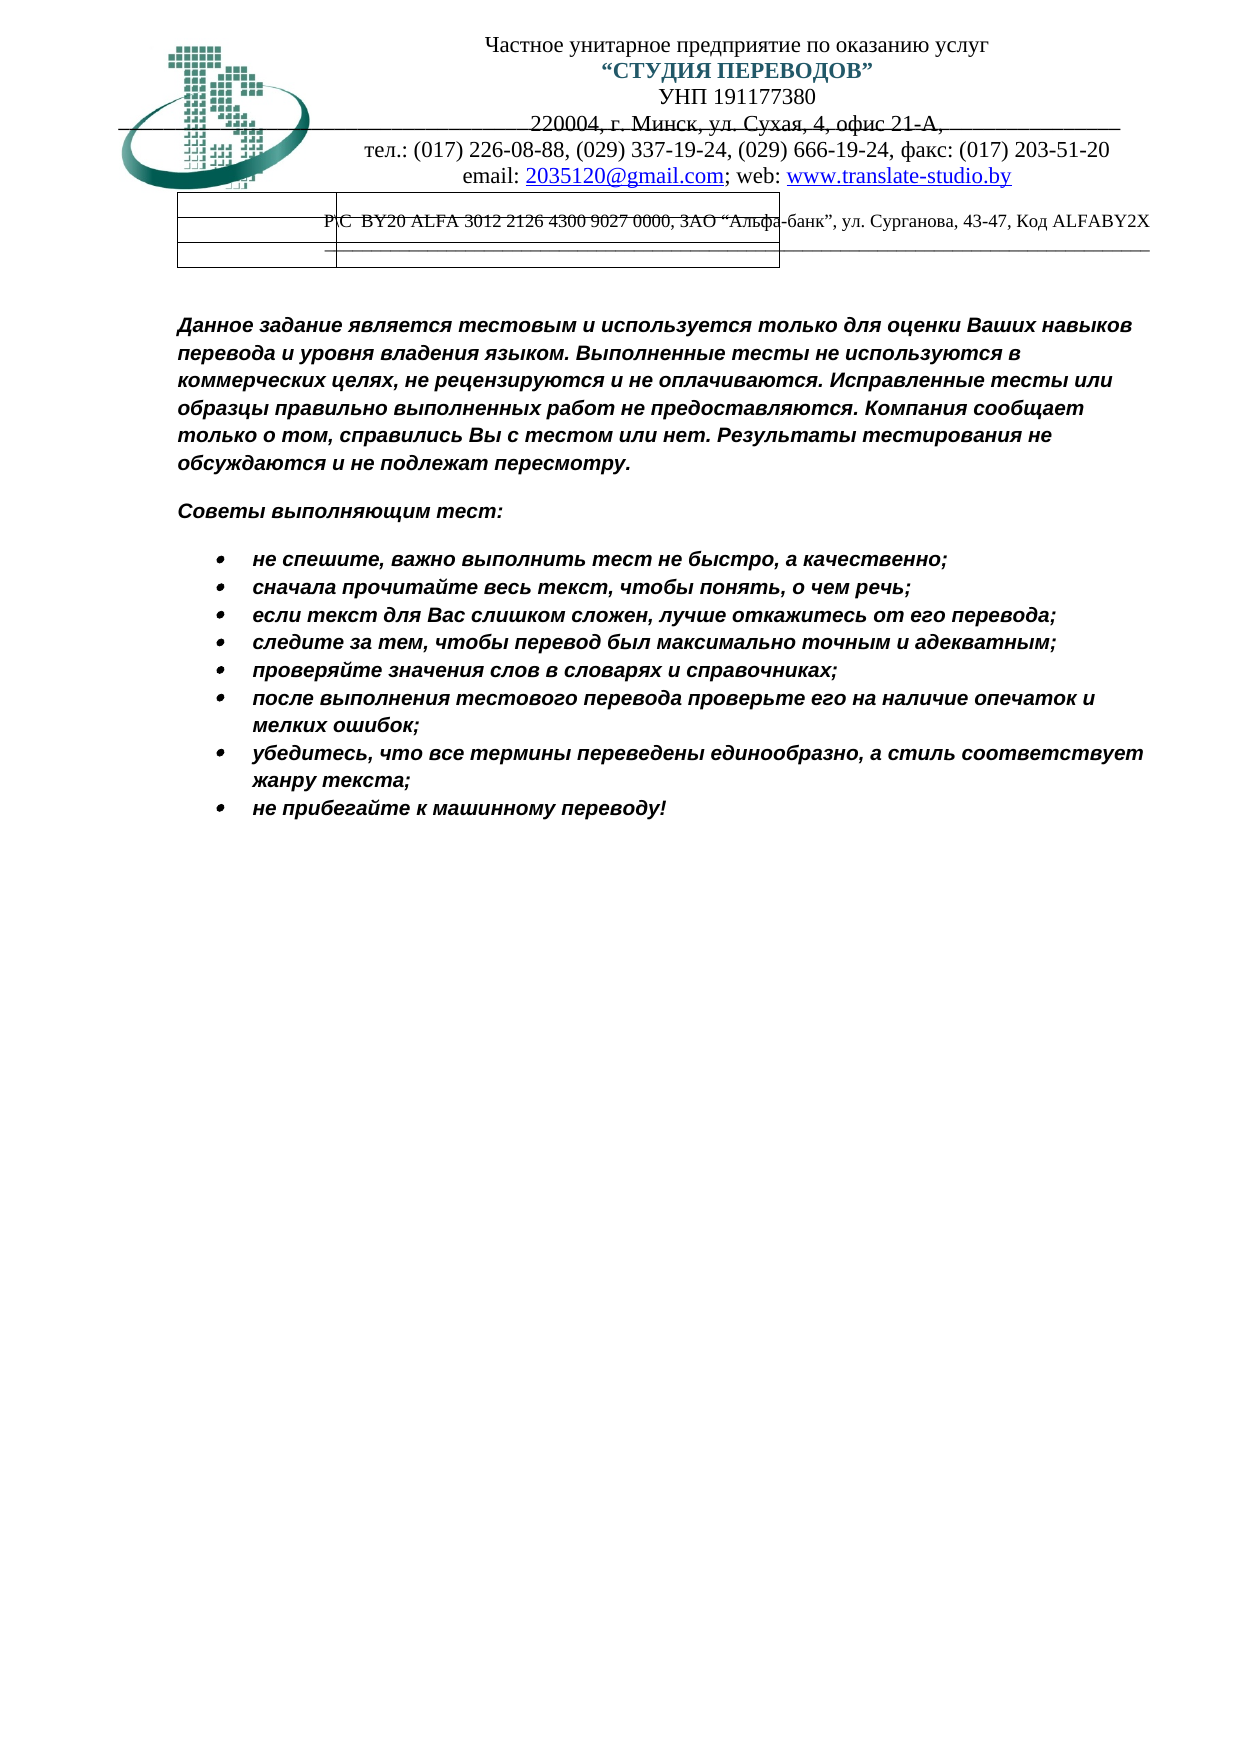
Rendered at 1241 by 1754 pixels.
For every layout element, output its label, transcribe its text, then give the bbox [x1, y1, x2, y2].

table_cell [337, 243, 779, 267]
list не прибегайте к машинному переводу! [215, 796, 1152, 819]
list если текст для Вас слишком сложен, лучше откажитесь от его перевода; [215, 602, 1152, 627]
list сначала прочитайте весь текст, чтобы понять, о чем речь; [215, 575, 1152, 599]
list следите за тем, чтобы перевод был максимально точным и адекватным; [215, 630, 1152, 654]
table_cell [337, 218, 779, 242]
table_header [178, 193, 336, 217]
table_header [337, 193, 779, 217]
list проверяйте значения слов в словарях и справочниках; [215, 658, 1152, 682]
table_cell [178, 218, 336, 242]
table_cell [178, 243, 336, 267]
picture [119, 38, 312, 193]
list убедитесь, что все термины переведены единообразно, а стиль соответствует жанру текста; [215, 740, 1152, 792]
list после выполнения тестового перевода проверьте его на наличие опечаток и мелких ошибок; [215, 685, 1152, 737]
text Данное задание является тестовым и используется только для оценки Ваших навыков перевода и уровня владения языком. Выполненные тесты не используются в коммерческих целях, не рецензируются и не оплачиваются. Исправленные тесты или образцы правильно выполненных работ не предоставляются. Компания сообщает только о том, справились Вы с тестом или нет. Результаты тестирования не обсуждаются и не подлежат пересмотру. [177, 313, 1152, 474]
list не спешите, важно выполнить тест не быстро, а качественно; [215, 547, 1152, 571]
text Советы выполняющим тест: [177, 499, 1152, 523]
